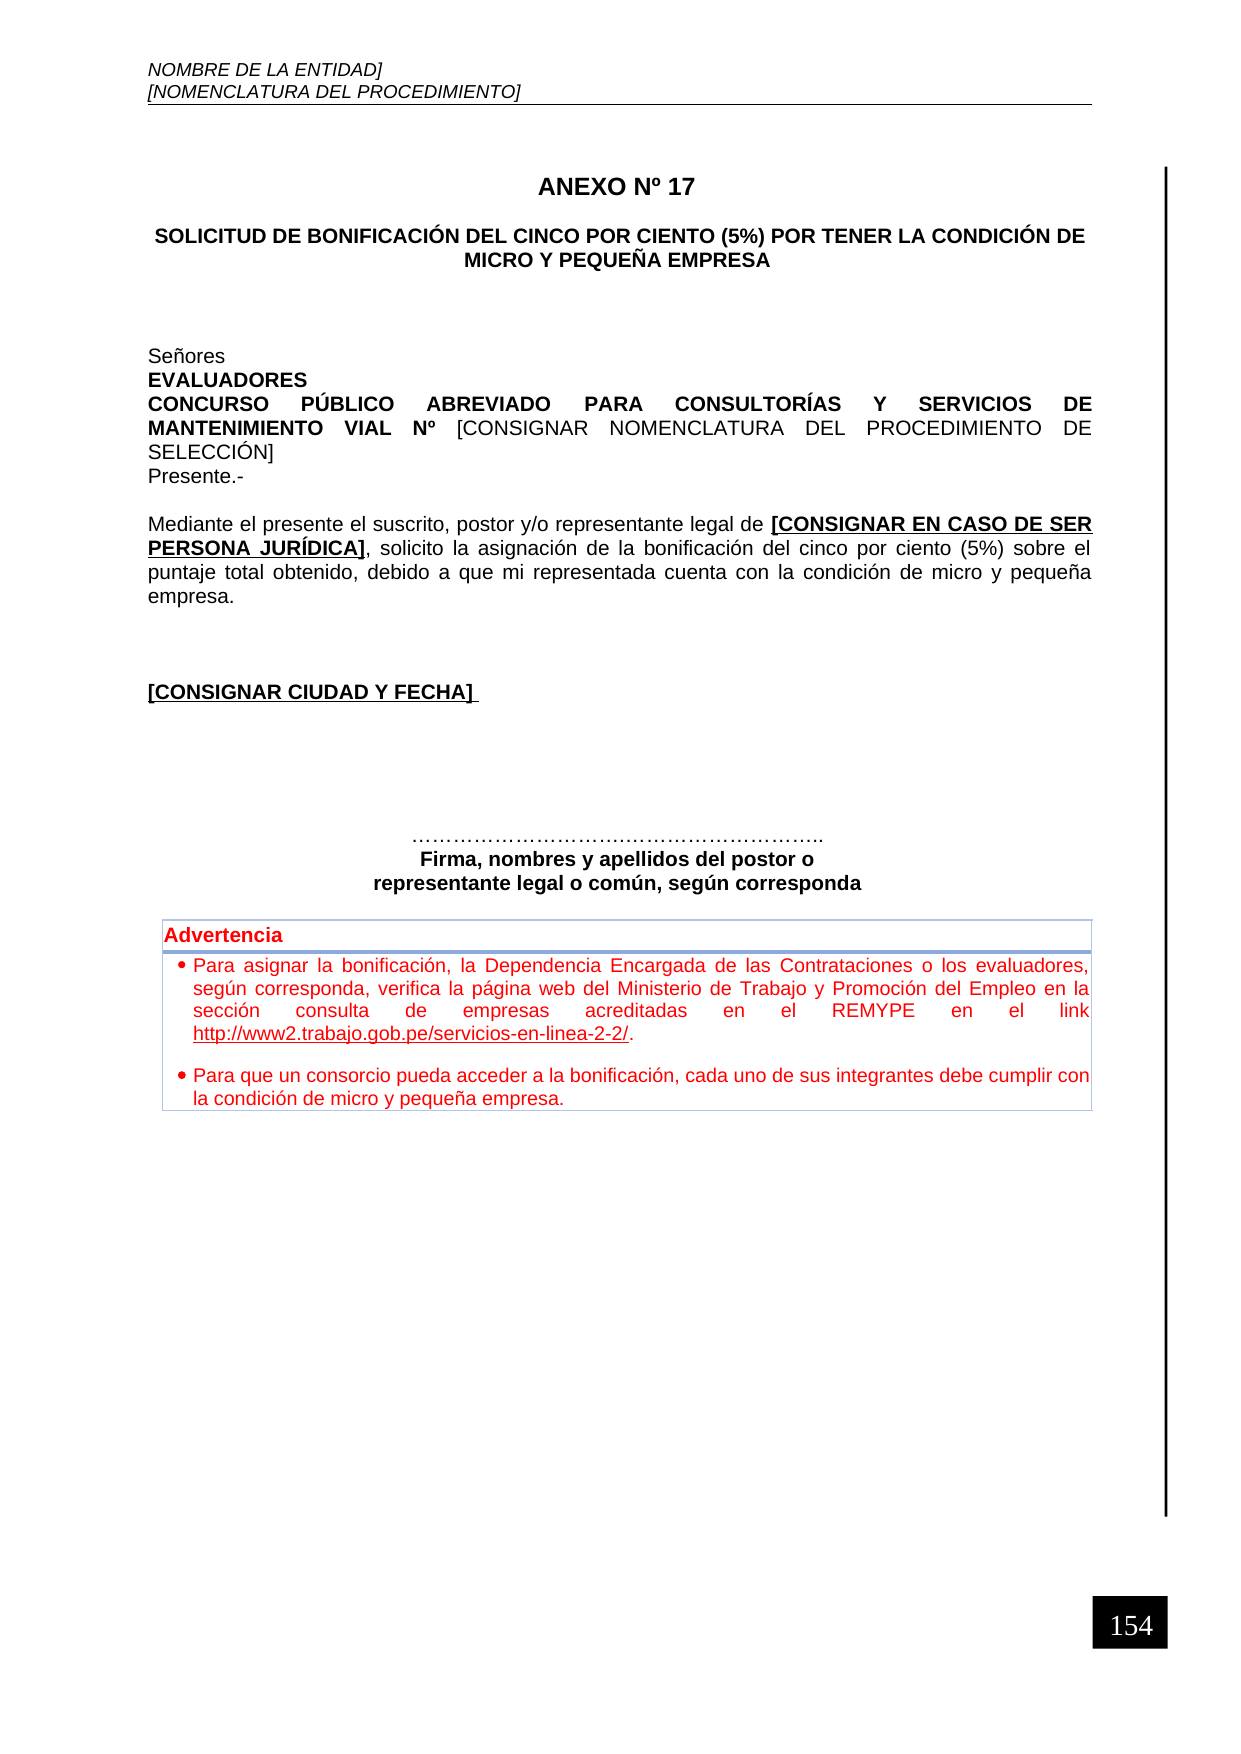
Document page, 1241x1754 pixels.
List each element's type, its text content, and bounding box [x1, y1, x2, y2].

text CONCURSO PÚBLICO ABREVIADO PARA CONSULTORÍAS Y SERVICIOS DE MANTENIMIENTO VIAL Nº [CONSIGNAR NOMENCLATURA DEL PROCEDIMIENTO DE SELECCIÓN] [148, 392, 1092, 464]
text Presente.- [148, 464, 1092, 488]
text Firma, nombres y apellidos del postor o [148, 847, 1092, 871]
text Mediante el presente el suscrito, postor y/o representante legal de [CONSIGNAR EN CASO DE SER PERSONA JURÍDICA], solicito la asignación de la bonificación del cinco por ciento (5%) sobre el puntaje total obtenido, debido a que mi representada cuenta con la condición de micro y pequeña empresa. [148, 512, 1092, 608]
text SOLICITUD DE BONIFICACIÓN DEL CINCO POR CIENTO (5%) POR TENER LA CONDICIÓN DE MICRO Y PEQUEÑA EMPRESA [148, 224, 1092, 272]
text ………………………….……………………….. [148, 823, 1092, 847]
text [CONSIGNAR CIUDAD Y FECHA] [148, 679, 1092, 703]
table_header Advertencia [163, 921, 1091, 950]
table_cell Para asignar la bonificación, la Dependencia Encargada de las Contrataciones o los evaluadores, según corresponda, verifica la página web del Ministerio de Trabajo y Promoción del Empleo en la sección consulta de empresas acreditadas en el REMYPE en el link http://www2.trabajo.gob.pe/servicios-en-linea-2-2/. Para que un consorcio pueda acceder a la bonificación, cada uno de sus integrantes debe cumplir con la condición de micro y pequeña empresa. [163, 954, 1091, 1109]
text ANEXO Nº 17 [148, 172, 1092, 200]
text Señores [148, 344, 1092, 368]
text EVALUADORES [148, 368, 1092, 392]
text representante legal o común, según corresponda [148, 871, 1092, 895]
